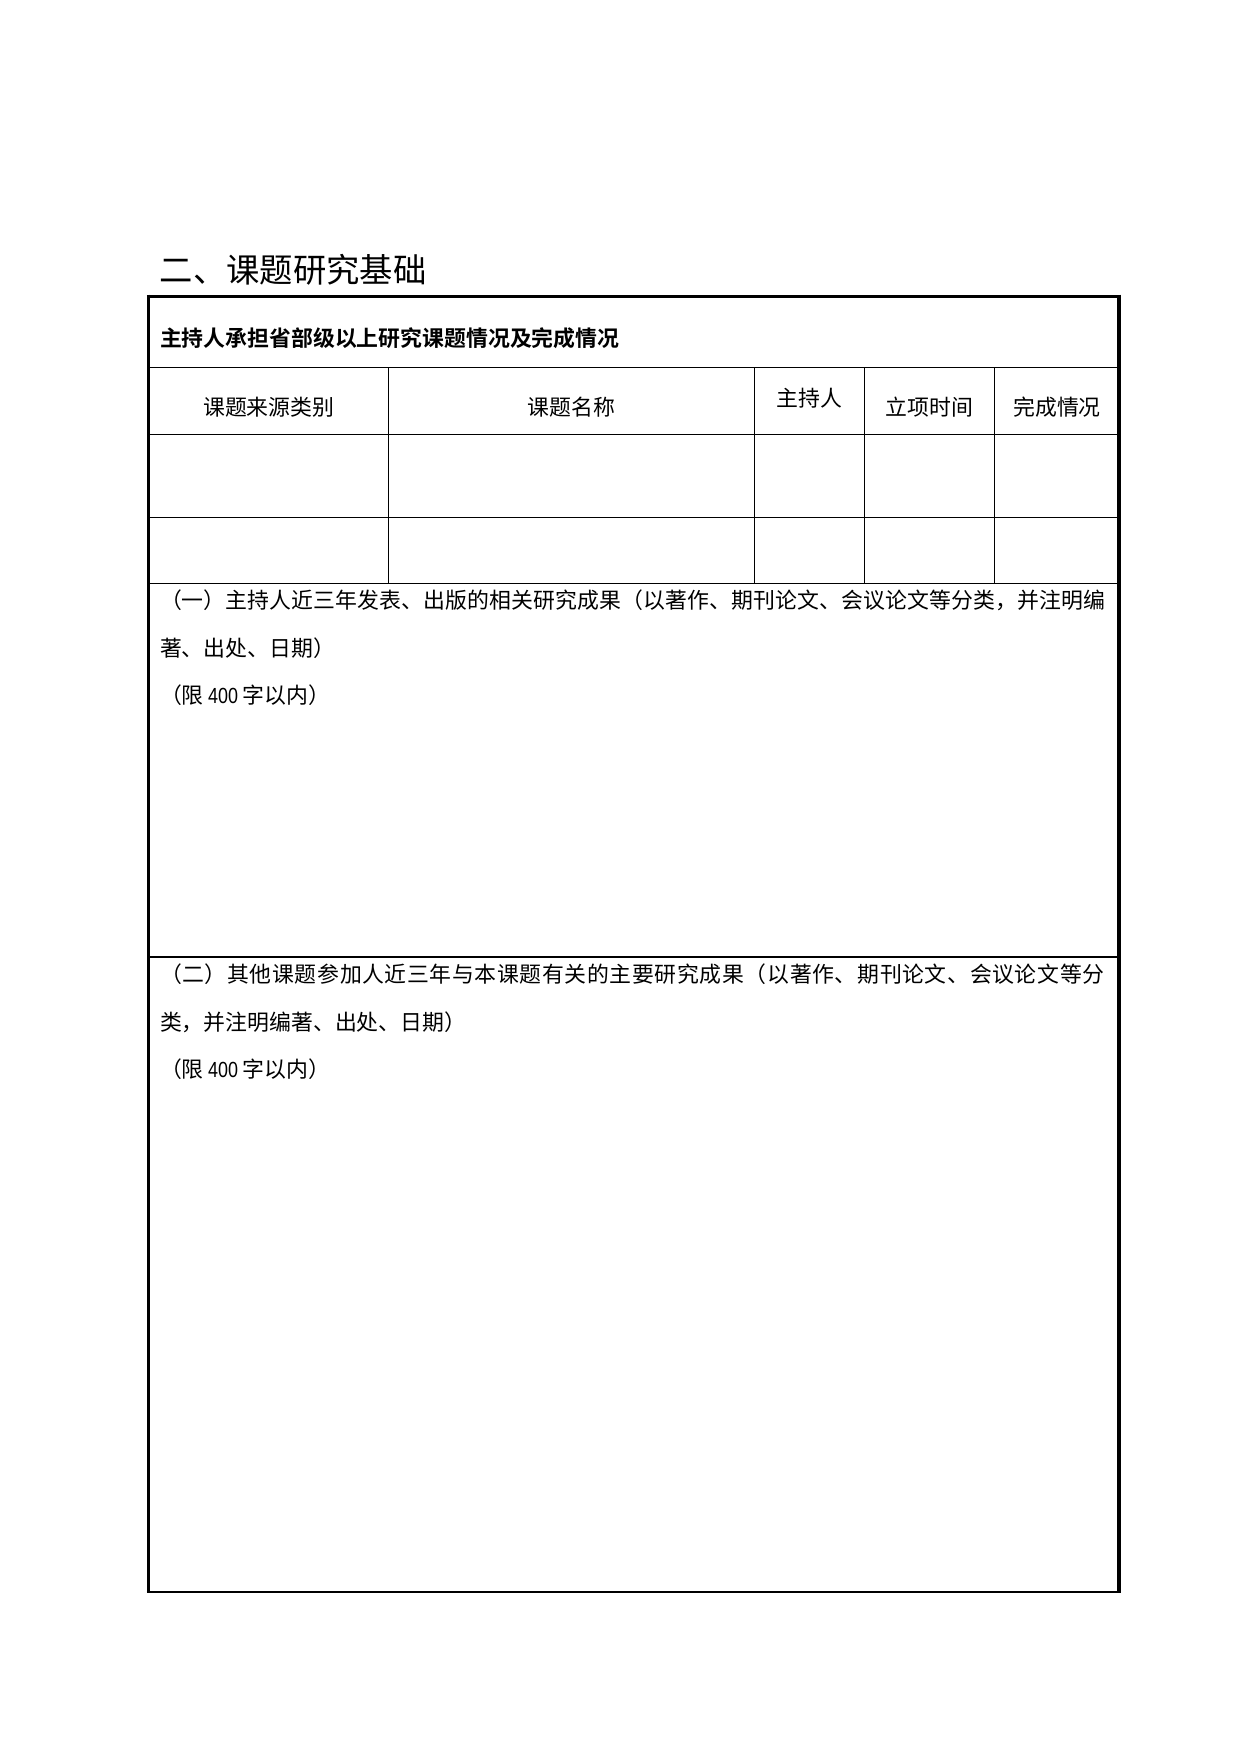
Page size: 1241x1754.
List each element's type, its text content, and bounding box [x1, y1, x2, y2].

table_cell [865, 518, 994, 582]
table_cell 完成情况 [995, 368, 1117, 434]
table_cell [755, 435, 864, 517]
table_cell [865, 435, 994, 517]
table_header 主持人承担省部级以上研究课题情况及完成情况 [150, 298, 1117, 367]
table_cell [755, 518, 864, 582]
table_cell 课题来源类别 [150, 368, 388, 434]
table_cell [995, 518, 1117, 582]
table_cell （二）其他课题参加人近三年与本课题有关的主要研究成果（以著作、期刊论文、会议论文等分类，并注明编著、出处、日期） （限400字以内） [150, 958, 1117, 1591]
table_cell （一）主持人近三年发表、出版的相关研究成果（以著作、期刊论文、会议论文等分类，并注明编著、出处、日期） （限400字以内） [150, 584, 1117, 956]
table_cell [995, 435, 1117, 517]
table_cell 课题名称 [389, 368, 754, 434]
table_cell [150, 435, 388, 517]
table_cell 立项时间 [865, 368, 994, 434]
table_cell 主持人（参加者） [755, 368, 864, 434]
table_cell [389, 435, 754, 517]
text 二、课题研究基础 [159, 236, 1081, 294]
table_cell [150, 518, 388, 582]
table_cell [389, 518, 754, 582]
